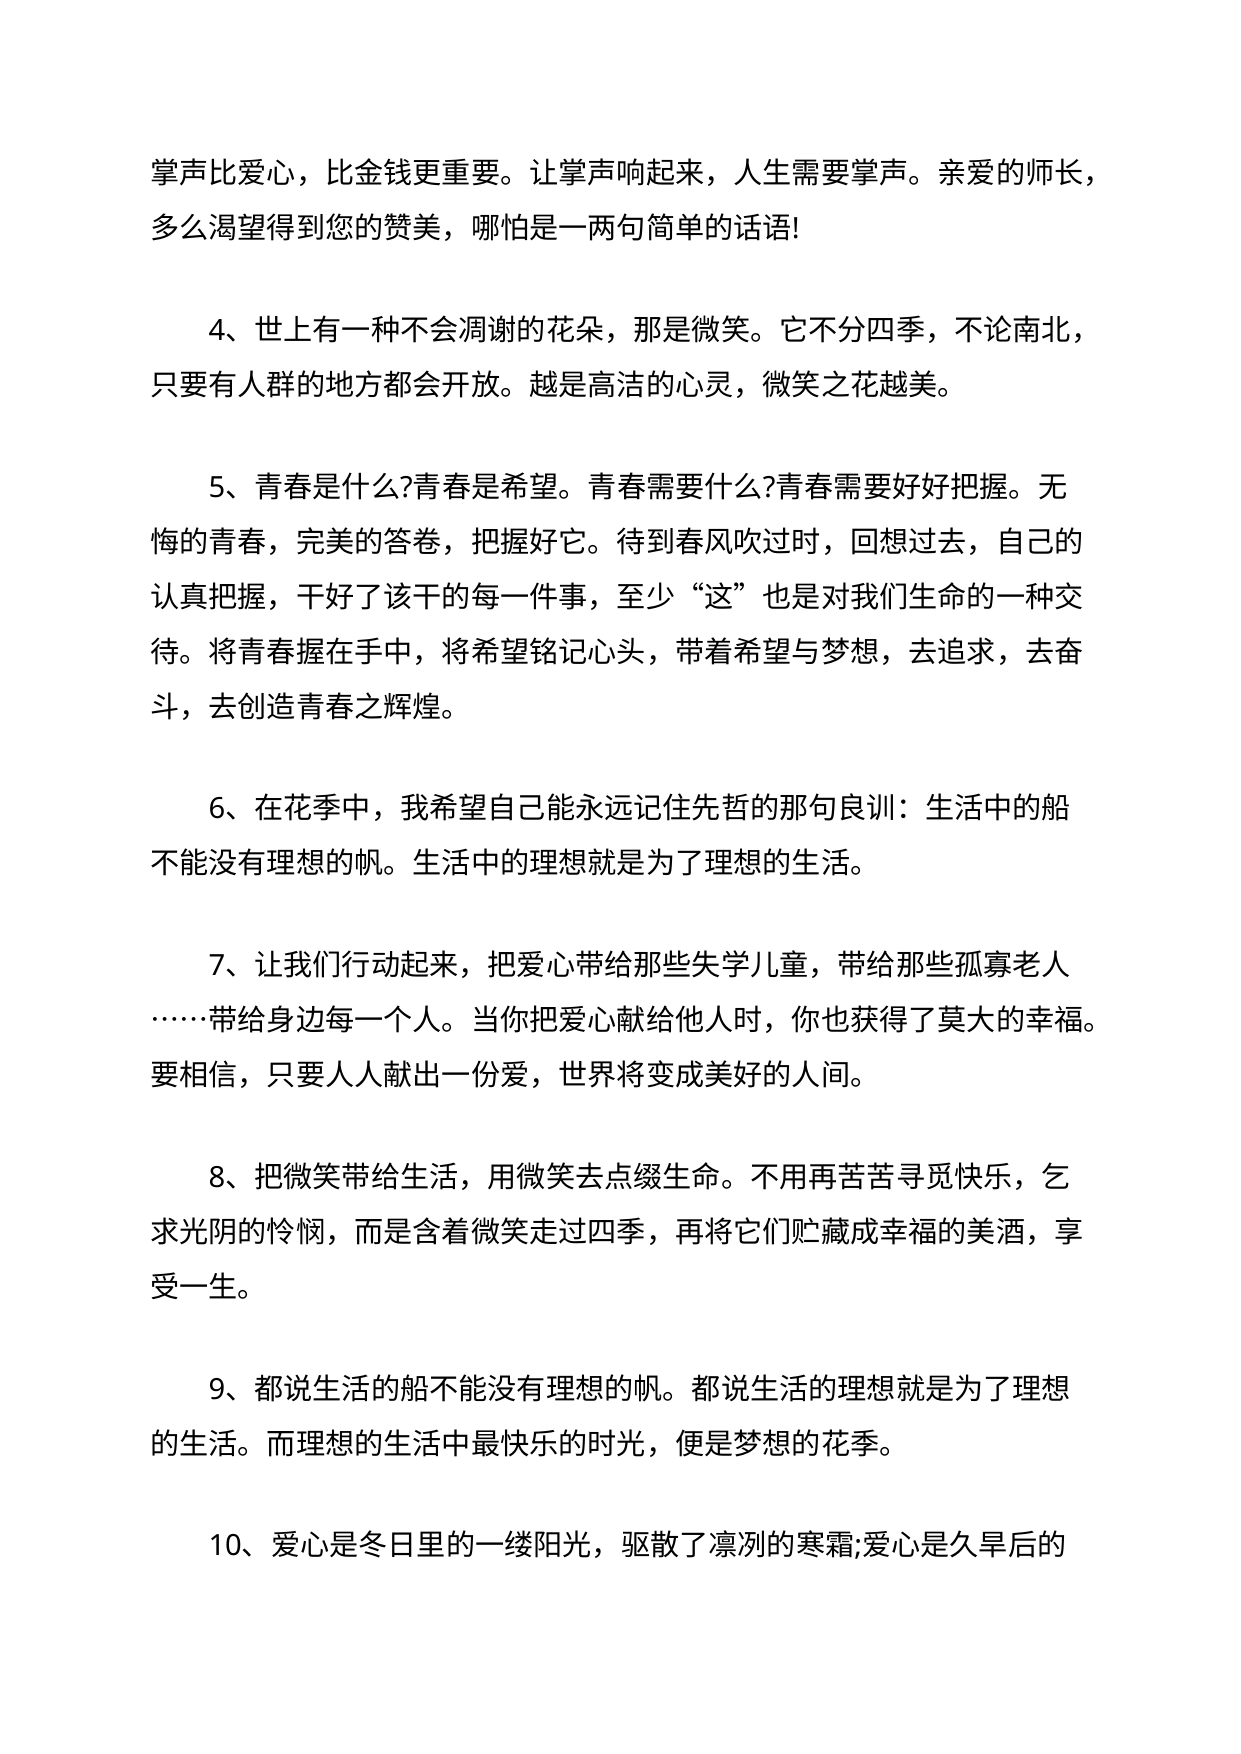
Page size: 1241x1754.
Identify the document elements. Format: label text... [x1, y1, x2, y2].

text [150, 1522, 1090, 1564]
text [150, 150, 1090, 247]
text 5、青春是什么?青春是希望。青春需要什么?青春需要好好把握。无悔的青春，完美的答卷，把握好它。待到春风吹过时，回想过去，自己的认真把握，干好了该干的每一件事，至少“这”也是对我们生命的一种交待。将青春握在手中，将希望铭记心头，带着希望与梦想，去追求，去奋斗，去创造青春之辉煌。 [150, 464, 1090, 726]
text 8、把微笑带给生活，用微笑去点缀生命。不用再苦苦寻觅快乐，乞求光阴的怜悯，而是含着微笑走过四季，再将它们贮藏成幸福的美酒，享受一生。 [150, 1153, 1090, 1306]
text 4、世上有一种不会凋谢的花朵，那是微笑。它不分四季，不论南北，只要有人群的地方都会开放。越是高洁的心灵，微笑之花越美。 [150, 307, 1090, 404]
text 7、让我们行动起来，把爱心带给那些失学儿童，带给那些孤寡老人……带给身边每一个人。当你把爱心献给他人时，你也获得了莫大的幸福。要相信，只要人人献出一份爱，世界将变成美好的人间。 [150, 942, 1090, 1094]
text 6、在花季中，我希望自己能永远记住先哲的那句良训：生活中的船不能没有理想的帆。生活中的理想就是为了理想的生活。 [150, 785, 1090, 882]
text 9、都说生活的船不能没有理想的帆。都说生活的理想就是为了理想的生活。而理想的生活中最快乐的时光，便是梦想的花季。 [150, 1365, 1090, 1462]
